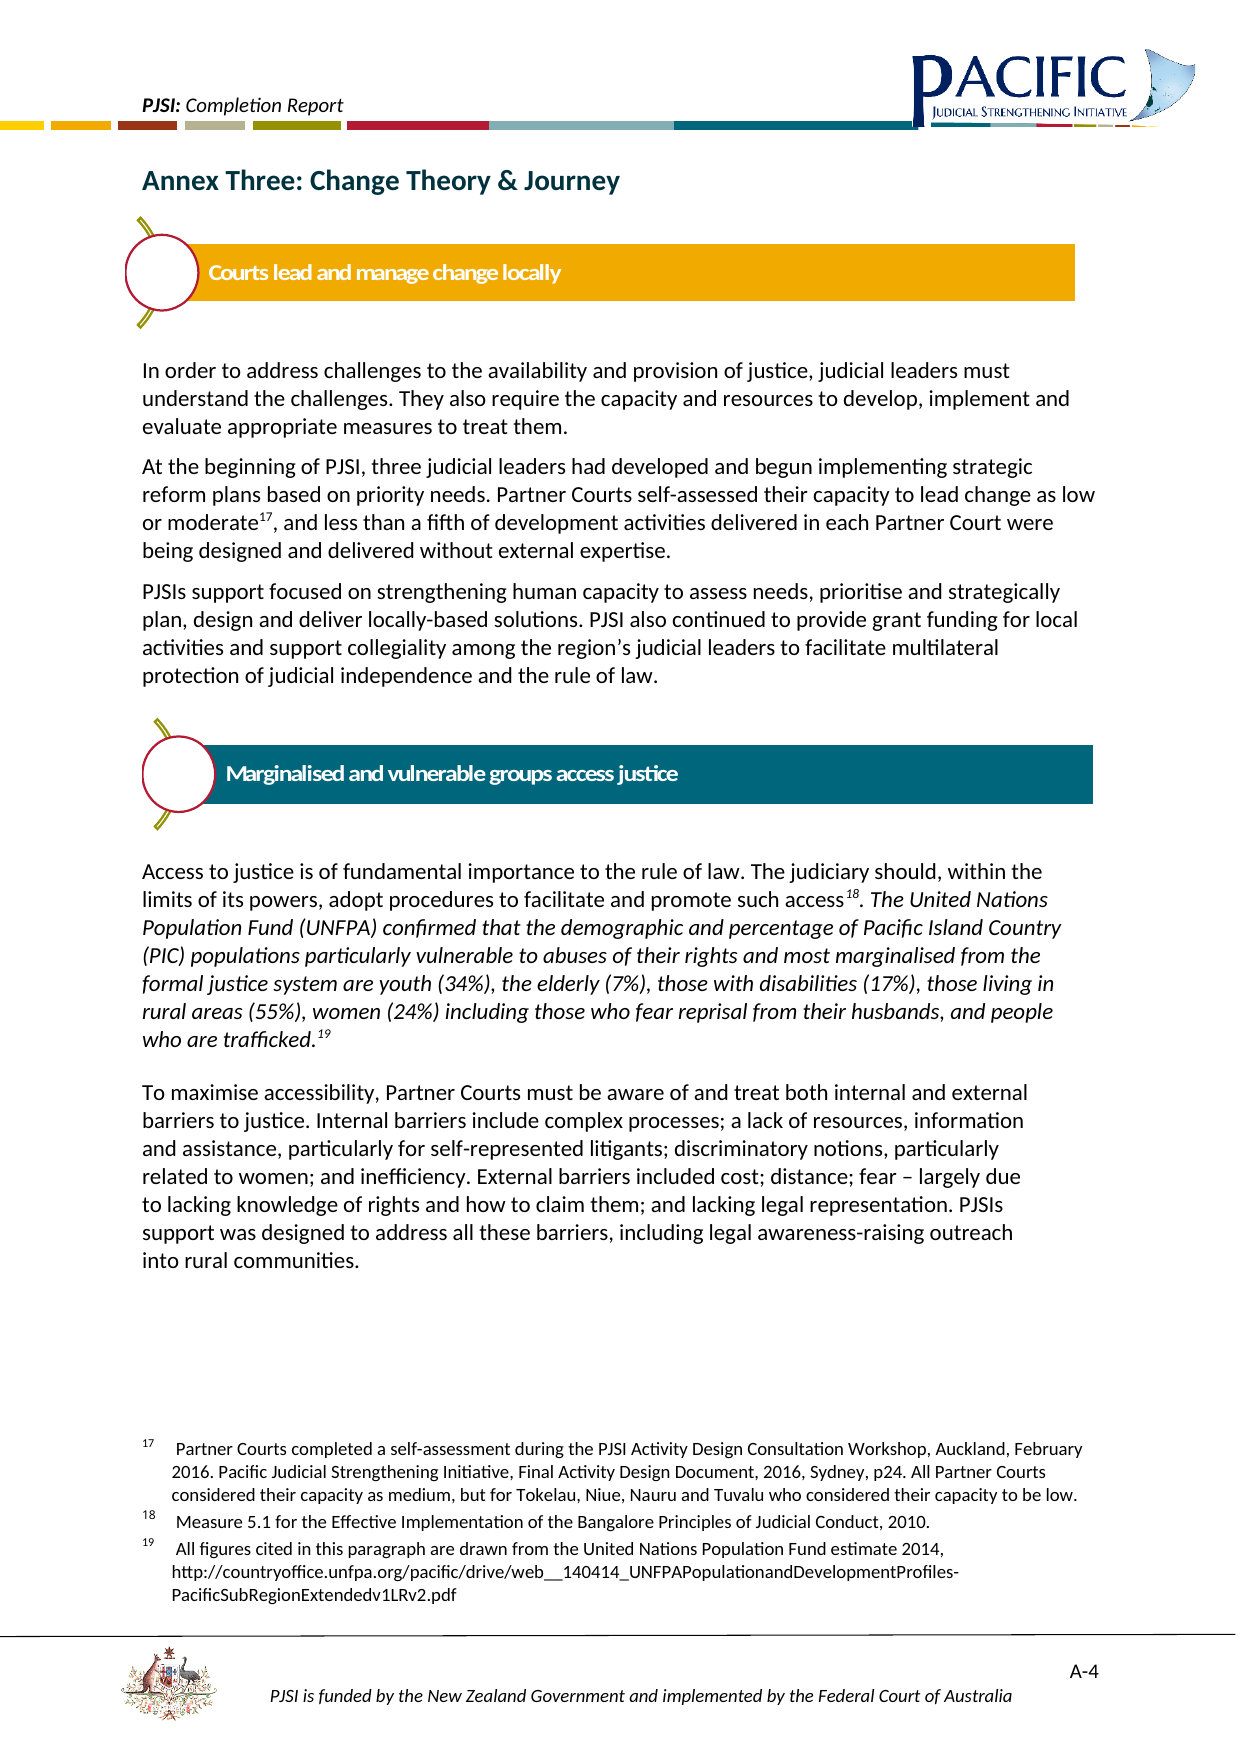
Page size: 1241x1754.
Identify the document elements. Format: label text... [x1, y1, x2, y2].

text PJSIs support focused on strengthening human capacity to assess needs, prioritise and strategically plan, design and deliver locally-based solutions. PJSI also continued to provide grant funding for local activities and support collegiality among the region’s judicial leaders to facilitate multilateral protection of judicial independence and the rule of law. [142, 577, 1098, 689]
text Access to justice is of fundamental importance to the rule of law. The judiciary should, within the limits of its powers, adopt procedures to facilitate and promote such access. The United Nations Population Fund (UNFPA) confirmed that the demographic and percentage of Pacific Island Country (PIC) populations particularly vulnerable to abuses of their rights and most marginalised from the formal justice system are youth (34%), the elderly (7%), those with disabilities (17%), those living in rural areas (55%), women (24%) including those who fear reprisal from their husbands, and people who are trafficked. [142, 714, 1098, 1053]
text At the beginning of PJSI, three judicial leaders had developed and begun implementing strategic reform plans based on priority needs. Partner Courts self-assessed their capacity to lead change as low or moderate, and less than a fifth of development activities delivered in each Partner Court were being designed and delivered without external expertise. [142, 452, 1098, 564]
subtitle Annex Three: Change Theory & Journey [142, 162, 1098, 198]
text In order to address challenges to the availability and provision of justice, judicial leaders must understand the challenges. They also require the capacity and resources to develop, implement and evaluate appropriate measures to treat them. [142, 223, 1098, 440]
text To maximise accessibility, Partner Courts must be aware of and treat both internal and external barriers to justice. Internal barriers include complex processes; a lack of resources, information and assistance, particularly for self-represented litigants; discriminatory notions, particularly related to women; and inefficiency. External barriers included cost; distance; fear – largely due to lacking knowledge of rights and how to claim them; and lacking legal representation. PJSIs support was designed to address all these barriers, including legal awareness-raising outreach into rural communities. [142, 1078, 1039, 1274]
picture [0, 48, 1195, 130]
picture [117, 1644, 221, 1722]
